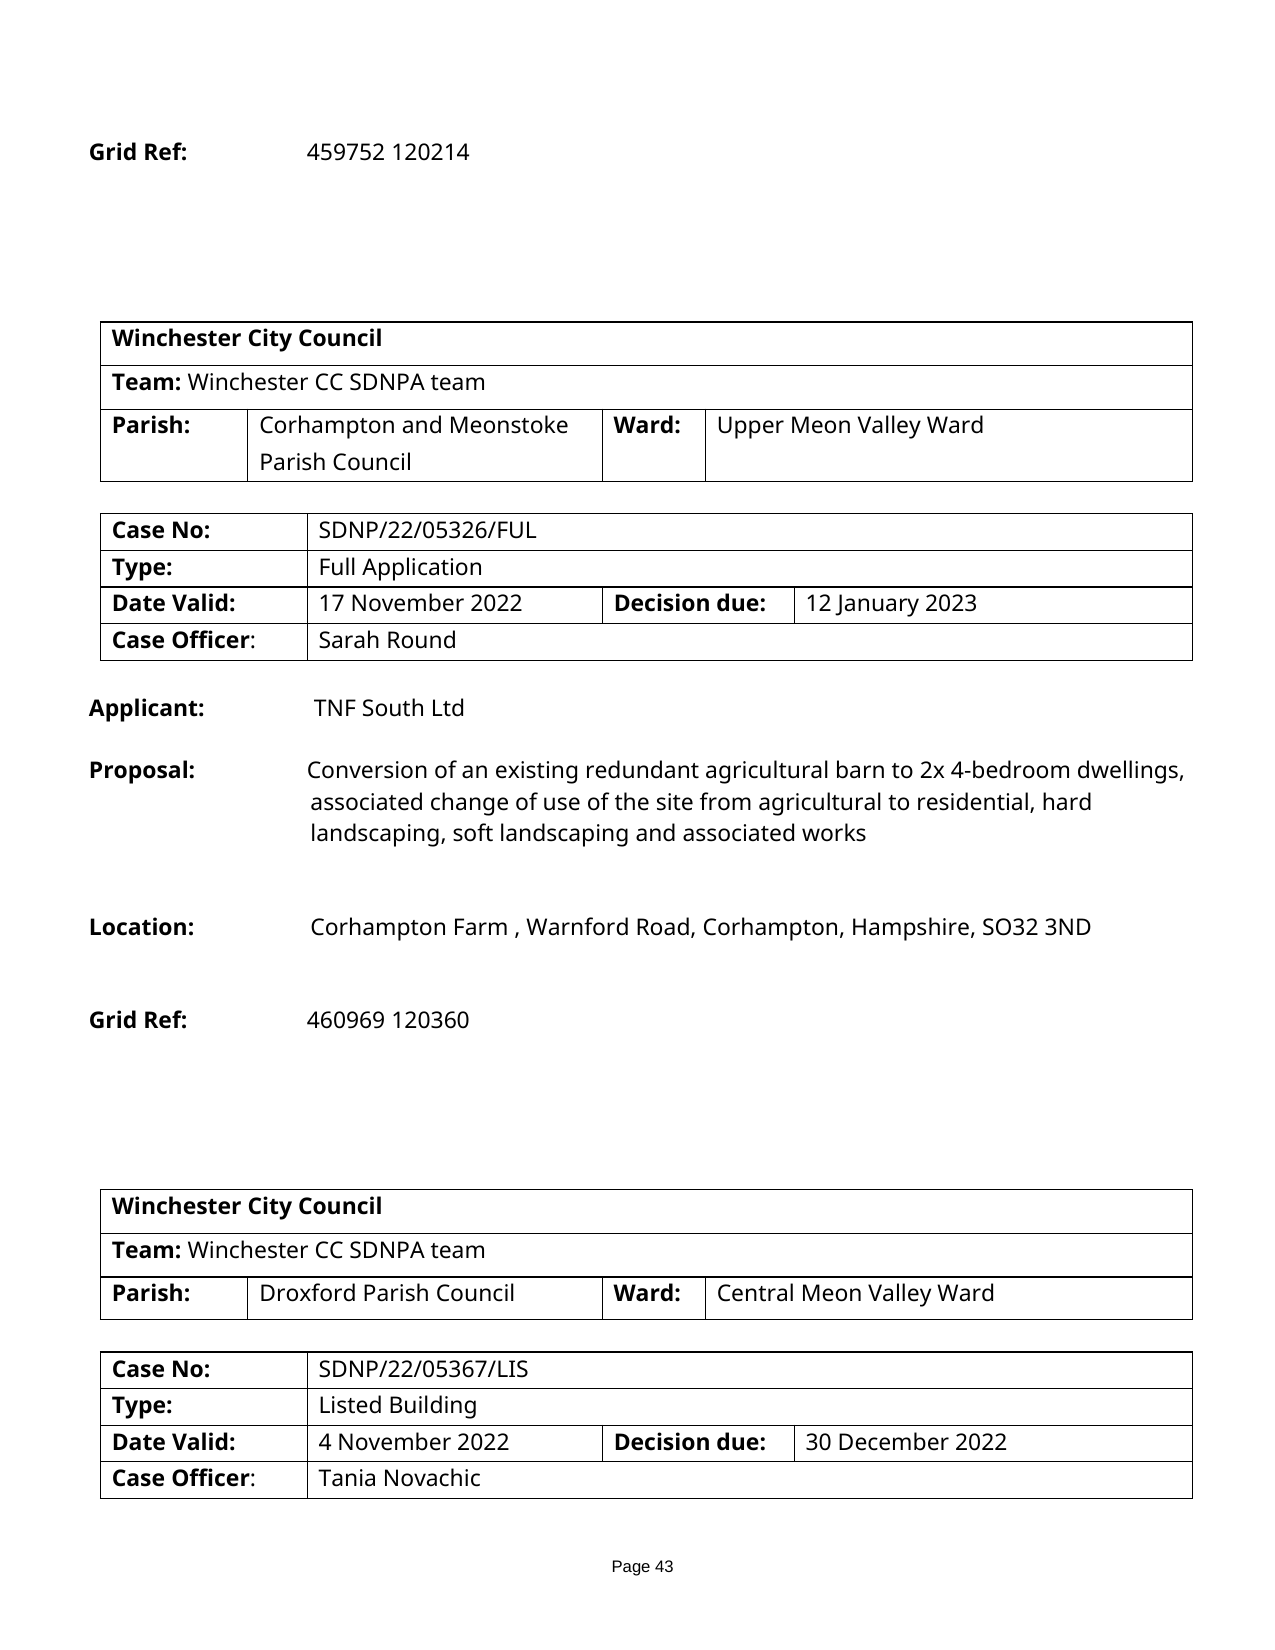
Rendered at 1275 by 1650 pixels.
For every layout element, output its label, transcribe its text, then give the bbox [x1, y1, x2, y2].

text Location: Corhampton Farm , Warnford Road, Corhampton, Hampshire, SO32 3ND [89, 911, 1196, 942]
table_cell Ward: [603, 1278, 705, 1319]
table_header Case No: [101, 1353, 307, 1388]
text Grid Ref: 460969 120360 [89, 1004, 1196, 1036]
table_cell Central Meon Valley Ward [706, 1278, 1192, 1319]
table_cell Sarah Round [308, 624, 1192, 659]
table_cell Upper Meon Valley Ward [706, 410, 1192, 481]
table_cell 30 December 2022 [795, 1426, 1192, 1461]
table_header Case No: [101, 514, 307, 550]
table_cell 17 November 2022 [308, 588, 602, 623]
table_cell Listed Building [308, 1389, 1192, 1424]
table_cell Team: Winchester CC SDNPA team [101, 1234, 1192, 1276]
table_cell Date Valid: [101, 1426, 307, 1461]
table_cell Team: Winchester CC SDNPA team [101, 366, 1192, 408]
table_header SDNP/22/05326/FUL [308, 514, 1192, 550]
table_header Winchester City Council [101, 1190, 1192, 1233]
text Grid Ref: 459752 120214 [89, 136, 1196, 168]
table_header Winchester City Council [101, 323, 1192, 365]
table_cell Corhampton and Meonstoke Parish Council [248, 410, 602, 481]
table_cell Date Valid: [101, 588, 307, 623]
table_cell 4 November 2022 [308, 1426, 602, 1461]
text Proposal: Conversion of an existing redundant agricultural barn to 2x 4-bedroom dwellings, associated change of use of the site from agricultural to residential, hard landscaping, soft landscaping and associated works [89, 754, 1196, 848]
table_cell Droxford Parish Council [248, 1278, 602, 1319]
table_cell Parish: [101, 1278, 247, 1319]
table_cell Parish: [101, 410, 247, 481]
table_cell Case Officer: [101, 1462, 307, 1498]
table_cell Full Application [308, 551, 1192, 586]
table_cell Tania Novachic [308, 1462, 1192, 1498]
table_cell Decision due: [603, 1426, 794, 1461]
table_cell 12 January 2023 [795, 588, 1192, 623]
table_cell Decision due: [603, 588, 794, 623]
text Applicant: TNF South Ltd [89, 692, 1196, 723]
table_header SDNP/22/05367/LIS [308, 1353, 1192, 1388]
table_cell Ward: [603, 410, 705, 481]
table_cell Case Officer: [101, 624, 307, 659]
table_cell Type: [101, 1389, 307, 1424]
table_cell Type: [101, 551, 307, 586]
